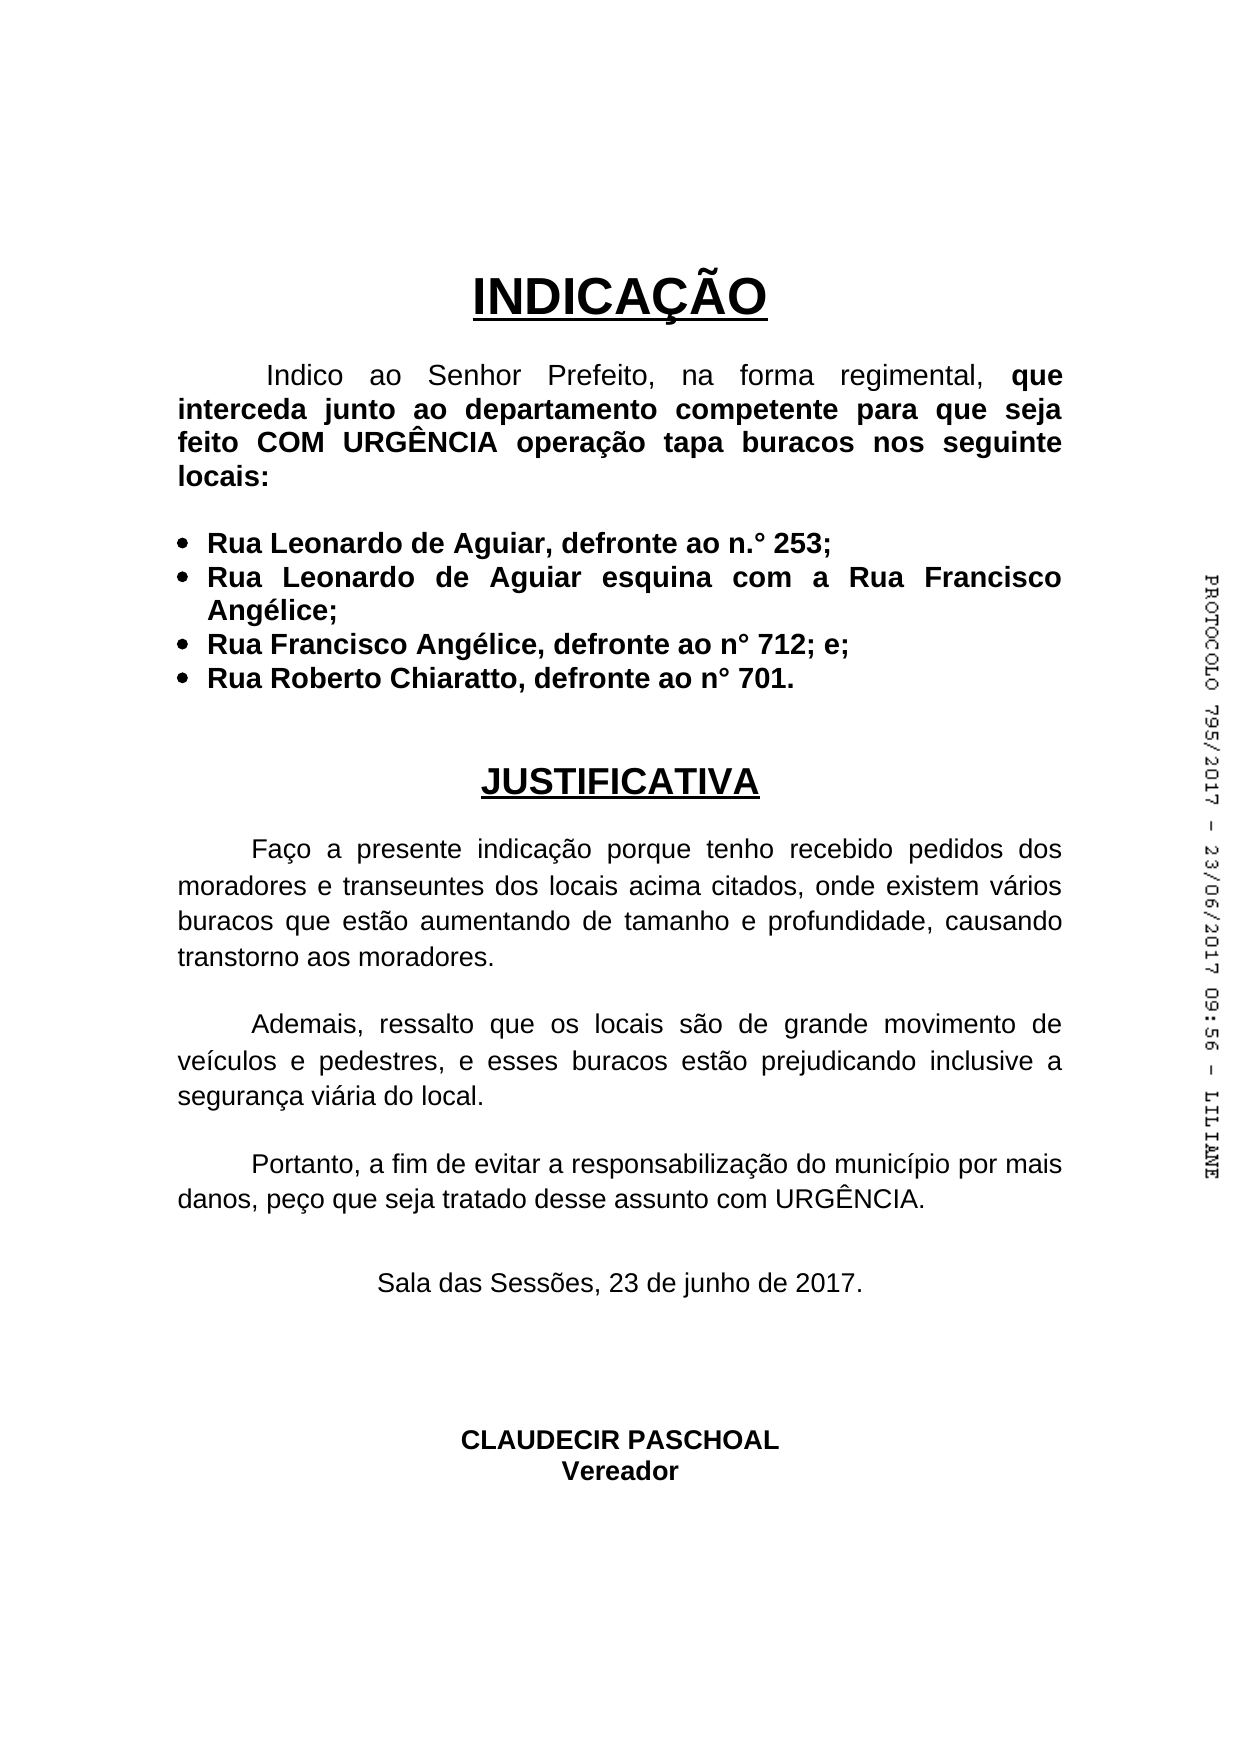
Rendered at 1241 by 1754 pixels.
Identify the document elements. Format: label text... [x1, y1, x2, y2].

list Rua Leonardo de Aguiar, defronte ao n.° 253; [177, 526, 1063, 559]
list Rua Roberto Chiaratto, defronte ao n° 701. [177, 661, 1063, 694]
picture [1177, 571, 1241, 1183]
list Rua Francisco Angélice, defronte ao n° 712; e; [177, 627, 1063, 661]
text Sala das Sessões, 23 de junho de 2017. [177, 1267, 1063, 1299]
text INDICAÇÃO [177, 266, 1063, 326]
text Portanto, a fim de evitar a responsabilização do município por mais danos, peço que seja tratado desse assunto com URGÊNCIA. [177, 1148, 1063, 1215]
text Vereador [177, 1455, 1063, 1486]
text CLAUDECIR PASCHOAL [177, 1424, 1063, 1455]
text Faço a presente indicação porque tenho recebido pedidos dos moradores e transeuntes dos locais acima citados, onde existem vários buracos que estão aumentando de tamanho e profundidade, causando transtorno aos moradores. [177, 833, 1063, 973]
text Ademais, ressalto que os locais são de grande movimento de veículos e pedestres, e esses buracos estão prejudicando inclusive a segurança viária do local. [177, 1008, 1063, 1112]
text JUSTIFICATIVA [177, 759, 1063, 802]
text Indico ao Senhor Prefeito, na forma regimental, que interceda junto ao departamento competente para que seja feito COM URGÊNCIA operação tapa buracos nos seguinte locais: [177, 358, 1063, 492]
list Rua Leonardo de Aguiar esquina com a Rua Francisco Angélice; [177, 559, 1063, 627]
